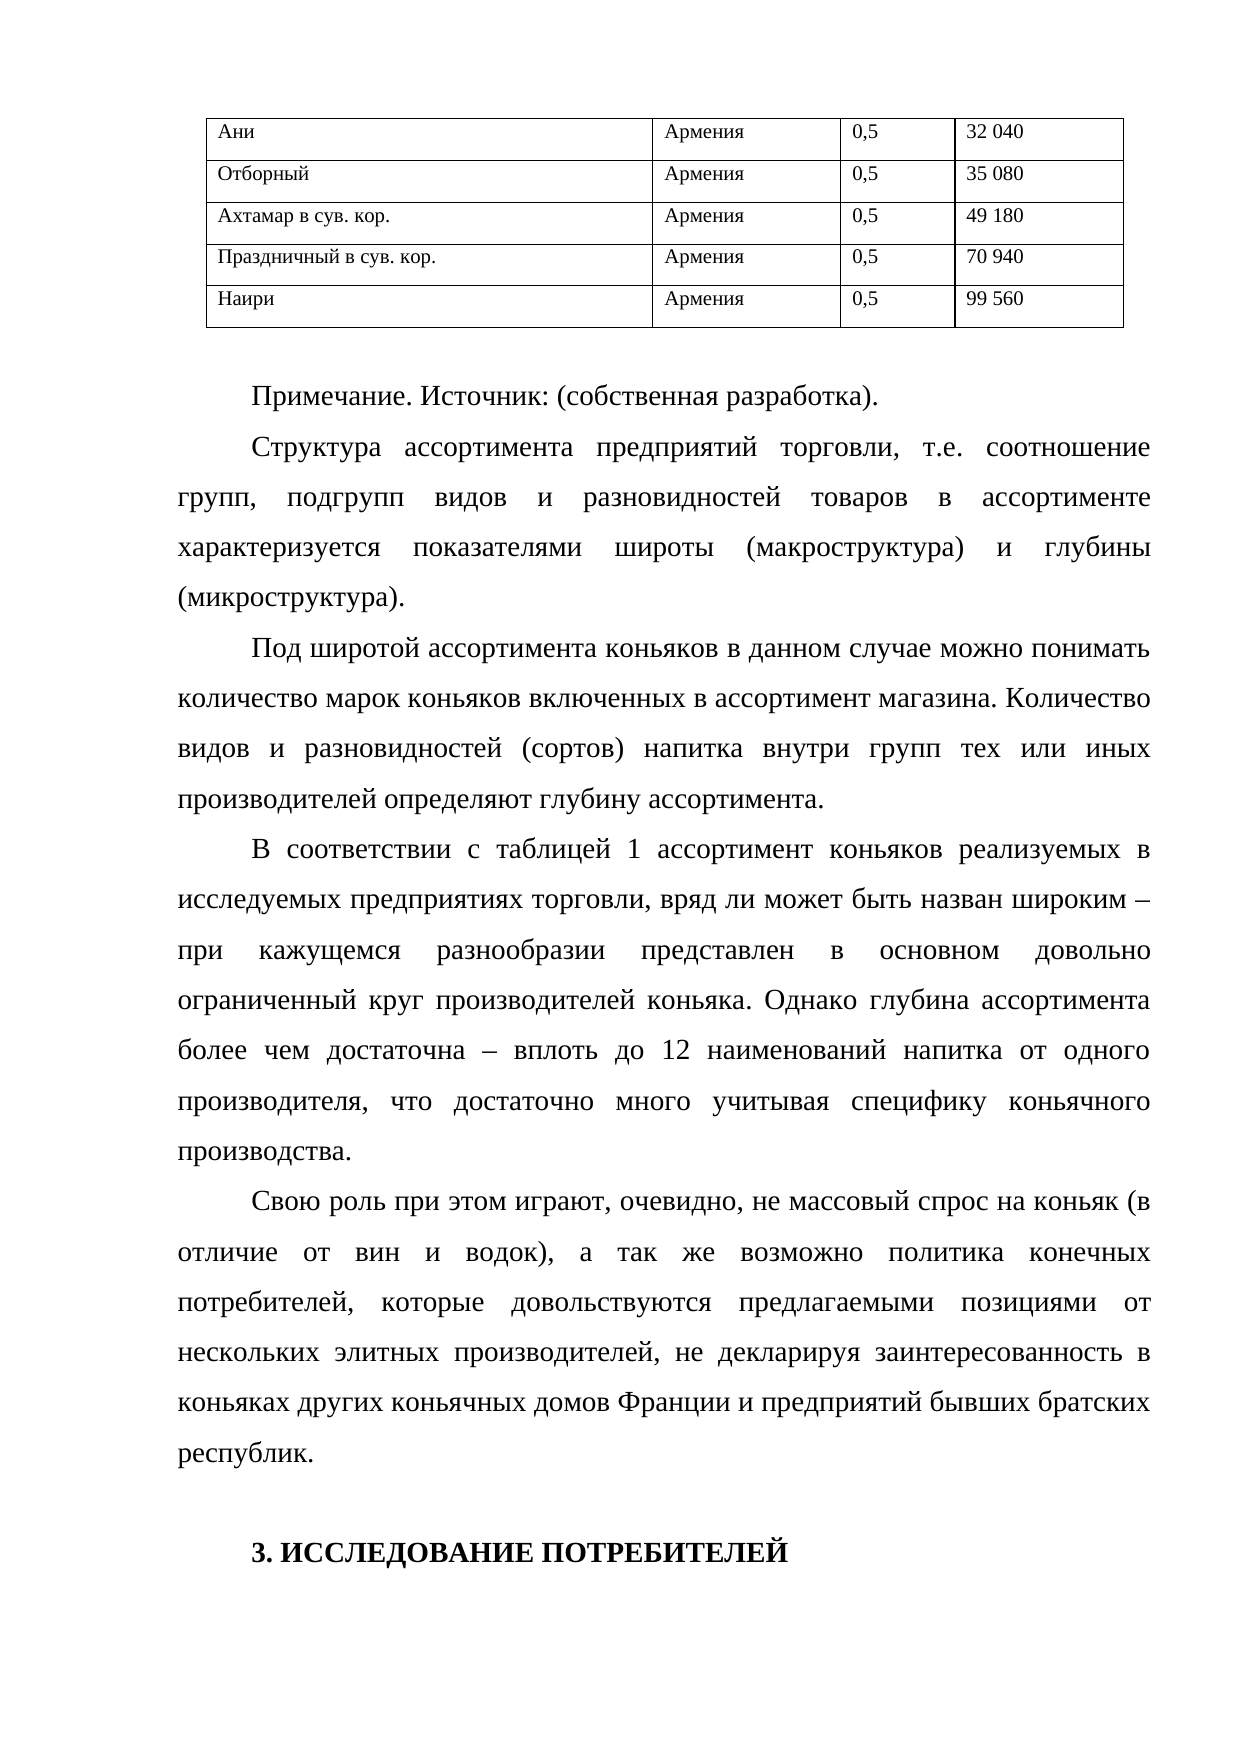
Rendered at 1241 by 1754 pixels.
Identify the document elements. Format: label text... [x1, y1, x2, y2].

text Примечание. Источник: (собственная разработка). [177, 378, 1152, 412]
table_cell 70 940 [956, 245, 1123, 285]
text В соответствии с таблицей 1 ассортимент коньяков реализуемых в исследуемых предприятиях торговли, вряд ли может быть назван широким – при кажущемся разнообразии представлен в основном довольно ограниченный круг производителей коньяка. Однако глубина ассортимента более чем достаточна – вплоть до 12 наименований напитка от одного производителя, что достаточно много учитывая специфику коньячного производства. [177, 831, 1152, 1167]
table_cell 0,5 [841, 245, 954, 285]
table_cell Ахтамар в сув. кор. [207, 203, 652, 243]
table_cell 0,5 [841, 161, 954, 202]
table_cell Праздничный в сув. кор. [207, 245, 652, 285]
table_cell Армения [653, 161, 840, 202]
table_cell Отборный [207, 161, 652, 202]
table_cell 32 040 [956, 119, 1123, 160]
table_cell 35 080 [956, 161, 1123, 202]
table_cell Армения [653, 203, 840, 243]
table_cell 0,5 [841, 119, 954, 160]
table_cell 0,5 [841, 203, 954, 243]
text Свою роль при этом играют, очевидно, не массовый спрос на коньяк (в отличие от вин и водок), а так же возможно политика конечных потребителей, которые довольствуются предлагаемыми позициями от нескольких элитных производителей, не декларируя заинтересованность в коньяках других коньячных домов Франции и предприятий бывших братских республик. [177, 1183, 1152, 1468]
table_cell Армения [653, 119, 840, 160]
table_cell 49 180 [956, 203, 1123, 243]
table_cell Наири [207, 286, 652, 327]
text Под широтой ассортимента коньяков в данном случае можно понимать количество марок коньяков включенных в ассортимент магазина. Количество видов и разновидностей (сортов) напитка внутри групп тех или иных производителей определяют глубину ассортимента. [177, 630, 1152, 814]
table_cell Армения [653, 286, 840, 327]
table_cell 99 560 [956, 286, 1123, 327]
table_cell Армения [653, 245, 840, 285]
table_cell Ани [207, 119, 652, 160]
table_cell 0,5 [841, 286, 954, 327]
text Структура ассортимента предприятий торговли, т.е. соотношение групп, подгрупп видов и разновидностей товаров в ассортименте характеризуется показателями широты (макроструктура) и глубины (микроструктура). [177, 429, 1152, 613]
text 3. ИССЛЕДОВАНИЕ ПОТРЕБИТЕЛЕЙ [177, 1536, 1152, 1569]
